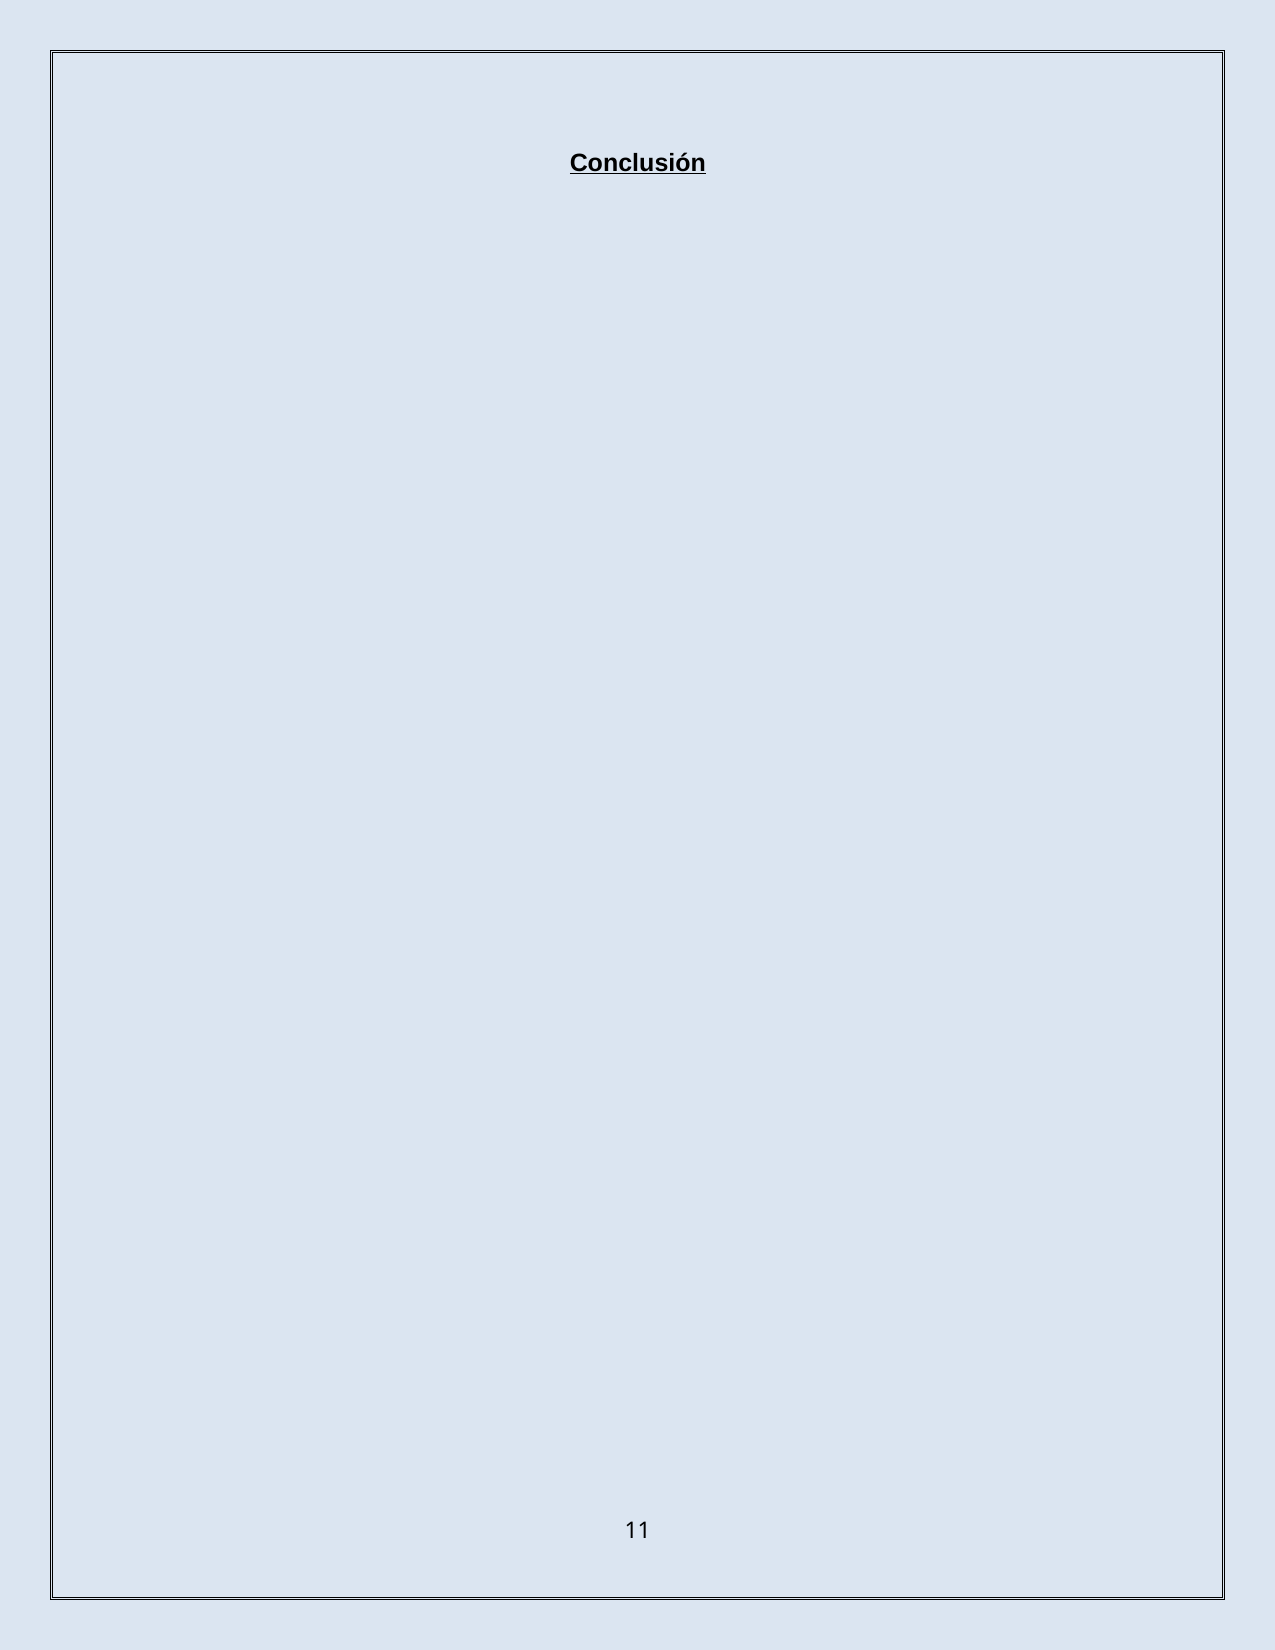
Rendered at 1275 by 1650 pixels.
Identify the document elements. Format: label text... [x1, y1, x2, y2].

text Conclusión [177, 148, 1098, 176]
